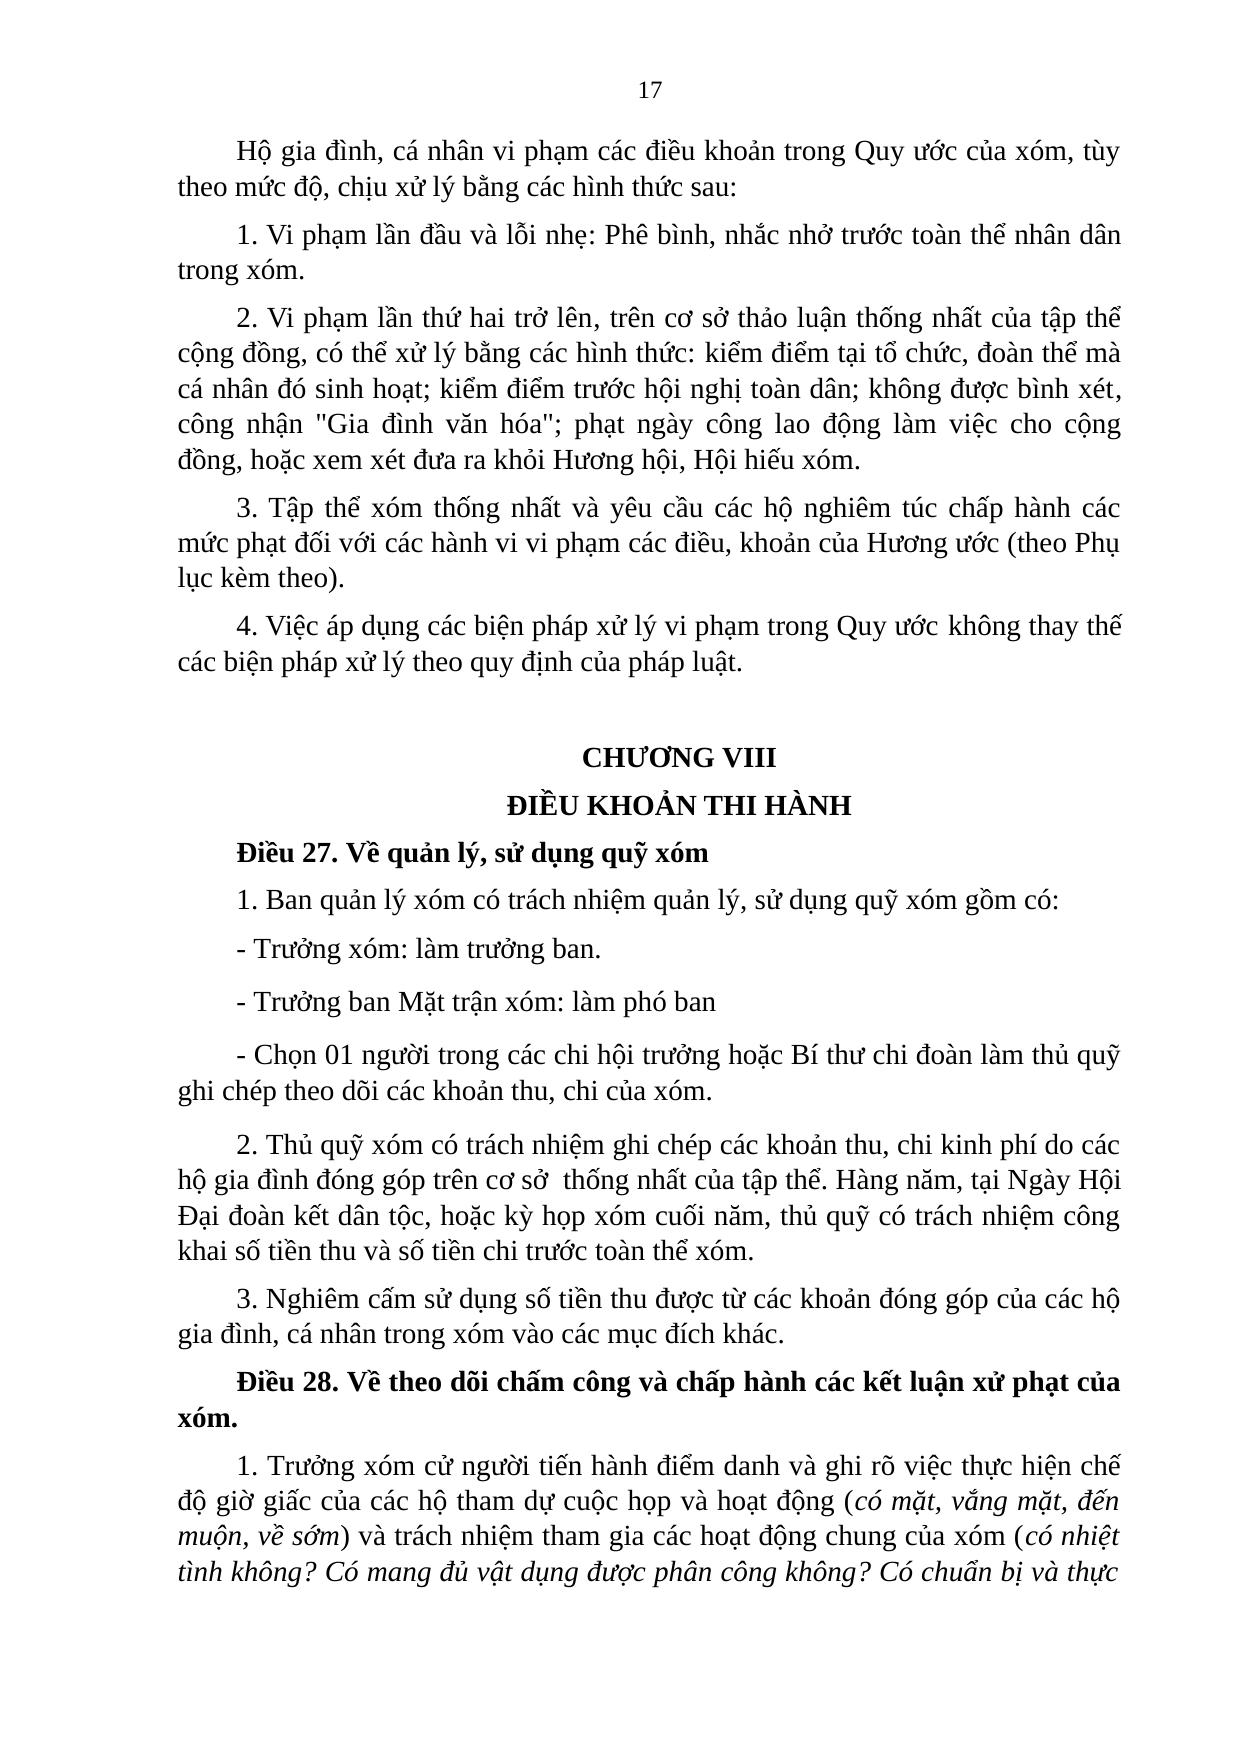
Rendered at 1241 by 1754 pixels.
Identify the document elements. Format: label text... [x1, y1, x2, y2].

text Hộ gia đình, cá nhân vi phạm các điều khoản trong Quy ước của xóm, tùy theo mức độ, chịu xử lý bằng các hình thức sau: [177, 132, 1122, 203]
text ĐIỀU KHOẢN THI HÀNH [177, 787, 1122, 822]
text Điều 27. Về quản lý, sử dụng quỹ xóm [177, 834, 1122, 870]
text 1. Vi phạm lần đầu và lỗi nhẹ: Phê bình, nhắc nhở trước toàn thể nhân dân trong xóm. [177, 216, 1122, 287]
text - Trưởng ban Mặt trận xóm: làm phó ban [177, 984, 1122, 1017]
text 3. Tập thể xóm thống nhất và yêu cầu các hộ nghiêm túc chấp hành các mức phạt đối với các hành vi vi phạm các điều, khoản của Hương ước (theo Phụ lục kèm theo). [177, 489, 1122, 595]
text 4. Việc áp dụng các biện pháp xử lý vi phạm trong Quy ước không thay thế các biện pháp xử lý theo quy định của pháp luật. [177, 607, 1122, 678]
text - Chọn 01 người trong các chi hội trưởng hoặc Bí thư chi đoàn làm thủ quỹ ghi chép theo dõi các khoản thu, chi của xóm. [177, 1037, 1122, 1106]
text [177, 1447, 1122, 1588]
text CHƯƠNG VIII [177, 739, 1122, 774]
text Điều 28. Về theo dõi chấm công và chấp hành các kết luận xử phạt của xóm. [177, 1363, 1122, 1434]
text 3. Nghiêm cấm sử dụng số tiền thu được từ các khoản đóng góp của các hộ gia đình, cá nhân trong xóm vào các mục đích khác. [177, 1280, 1122, 1351]
text 1. Ban quản lý xóm có trách nhiệm quản lý, sử dụng quỹ xóm gồm có: [177, 882, 1122, 916]
text 2. Thủ quỹ xóm có trách nhiệm ghi chép các khoản thu, chi kinh phí do các hộ gia đình đóng góp trên cơ sở thống nhất của tập thể. Hàng năm, tại Ngày Hội Đại đoàn kết dân tộc, hoặc kỳ họp xóm cuối năm, thủ quỹ có trách nhiệm công khai số tiền thu và số tiền chi trước toàn thể xóm. [177, 1126, 1122, 1267]
text - Trưởng xóm: làm trưởng ban. [177, 931, 1122, 965]
text 2. Vi phạm lần thứ hai trở lên, trên cơ sở thảo luận thống nhất của tập thể cộng đồng, có thể xử lý bằng các hình thức: kiểm điểm tại tổ chức, đoàn thể mà cá nhân đó sinh hoạt; kiểm điểm trước hội nghị toàn dân; không được bình xét, công nhận "Gia đình văn hóa"; phạt ngày công lao động làm việc cho cộng đồng, hoặc xem xét đưa ra khỏi Hương hội, Hội hiếu xóm. [177, 299, 1122, 476]
